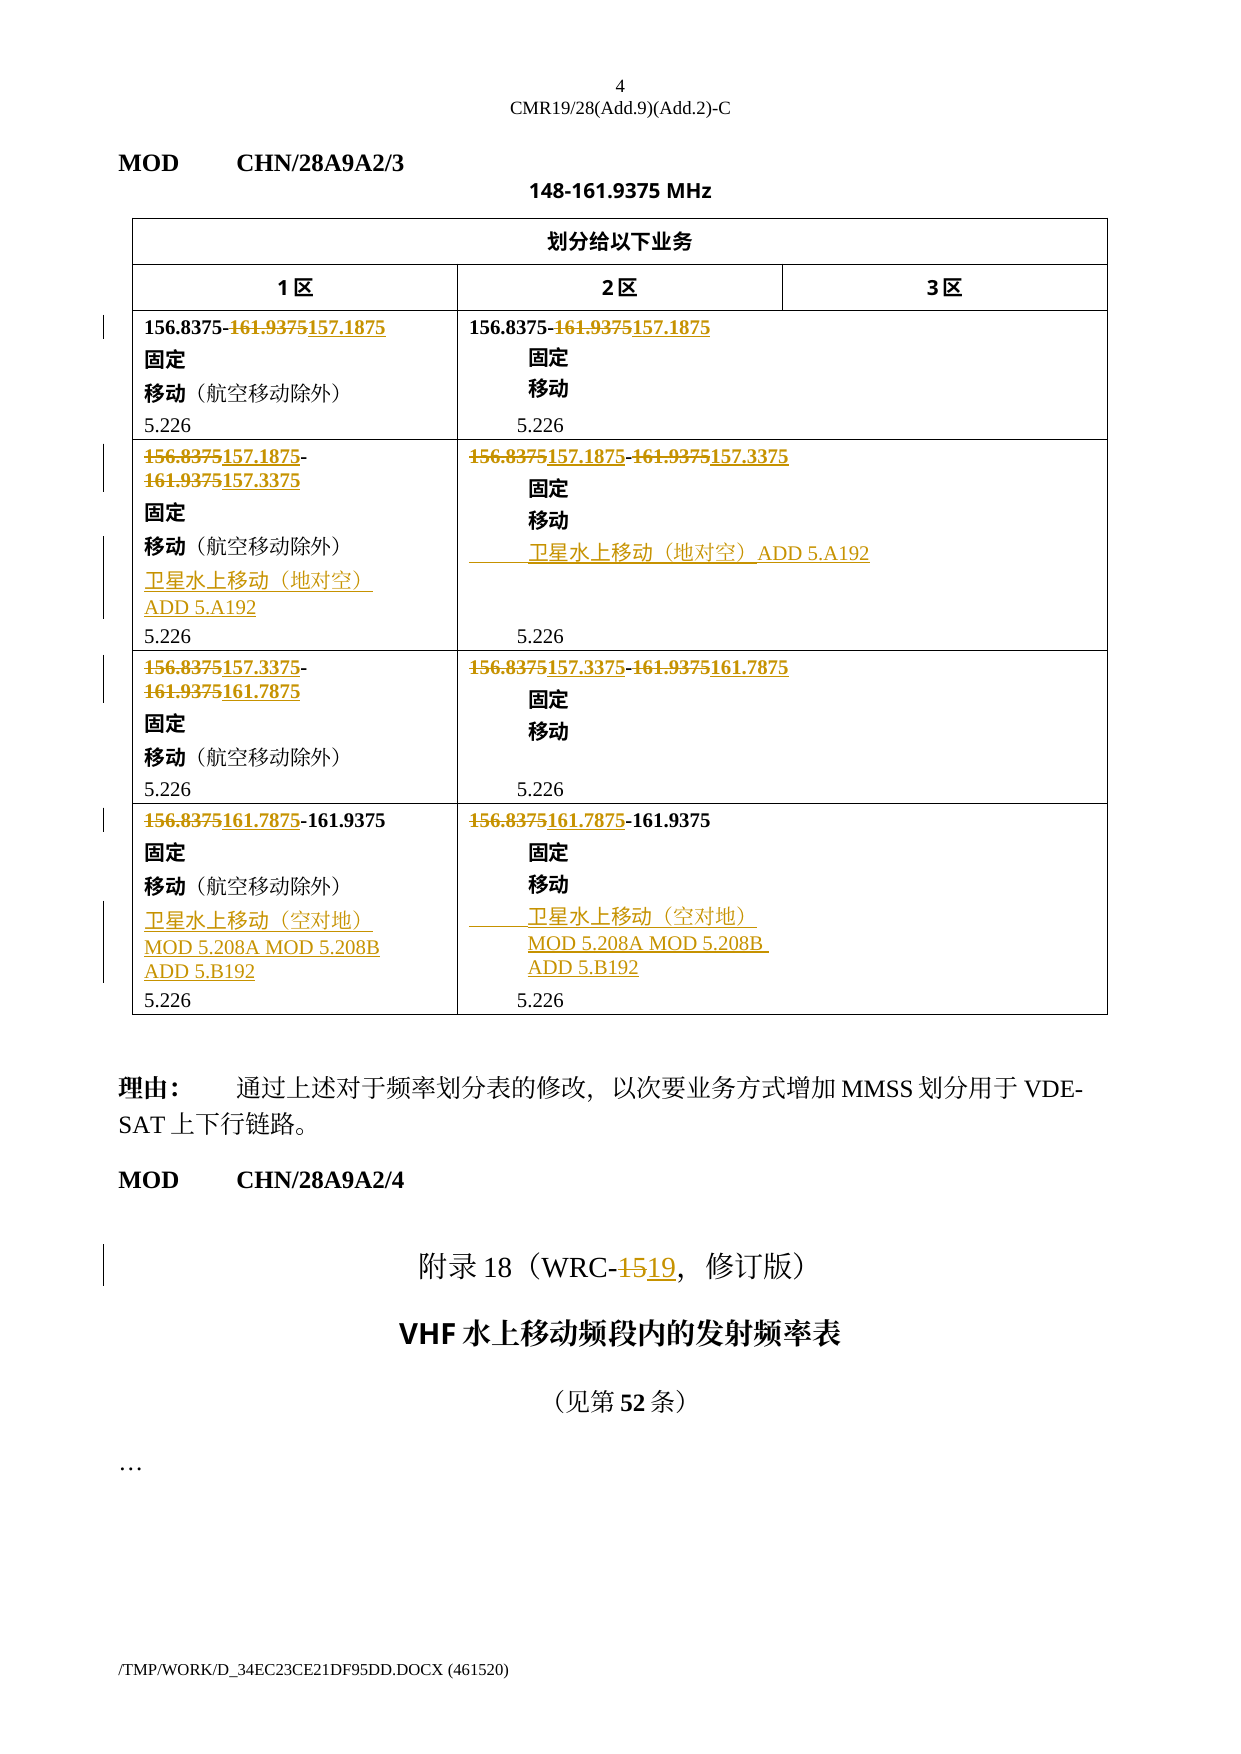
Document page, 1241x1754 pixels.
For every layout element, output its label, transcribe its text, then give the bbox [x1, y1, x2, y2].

table_cell 1区 [133, 265, 457, 310]
table_cell - 固定 移动（航空移动除外） [133, 440, 457, 623]
table_cell 5.226 [458, 412, 1107, 438]
table_cell 2区 [458, 265, 782, 310]
text MOD CHN/28A9A2/4#50333 [118, 1165, 1122, 1194]
table_cell 5.226 [458, 623, 1107, 650]
title VHF水上移动频段内的发射频率表 [118, 1311, 1122, 1353]
table_cell 5.226 [133, 776, 457, 802]
table_cell 5.226 [458, 776, 1107, 802]
table_cell 3区 [783, 265, 1107, 310]
text 附录18（WRC-，修订版） [118, 1244, 1122, 1286]
text MOD CHN/28A9A2/3#50295 [118, 148, 1122, 176]
table_cell 5.226 [133, 412, 457, 438]
table_cell 5.226 [133, 987, 457, 1014]
text 理由： 通过上述对于频率划分表的修改，以次要业务方式增加MMSS划分用于VDE-SAT上下行链路。 [118, 1068, 1122, 1140]
text … [118, 1447, 1122, 1476]
table_cell 156.8375- 固定 移动 [458, 311, 1107, 412]
table_cell 5.226 [458, 987, 1107, 1014]
table_cell -161.9375 固定 移动 [458, 804, 1107, 987]
table_cell 156.8375- 固定 移动（航空移动除外） [133, 311, 457, 412]
title 148-161.9375 MHz [118, 176, 1122, 205]
table_cell -161.9375 固定 移动（航空移动除外） [133, 804, 457, 987]
text （见第52条） [118, 1382, 1122, 1418]
table_header 划分给以下业务 [133, 219, 1107, 263]
table_cell - 固定 移动（航空移动除外） [133, 651, 457, 776]
table_cell - 固定 移动 [458, 440, 1107, 623]
table_cell 5.226 [133, 623, 457, 650]
table_cell - 固定 移动 [458, 651, 1107, 776]
